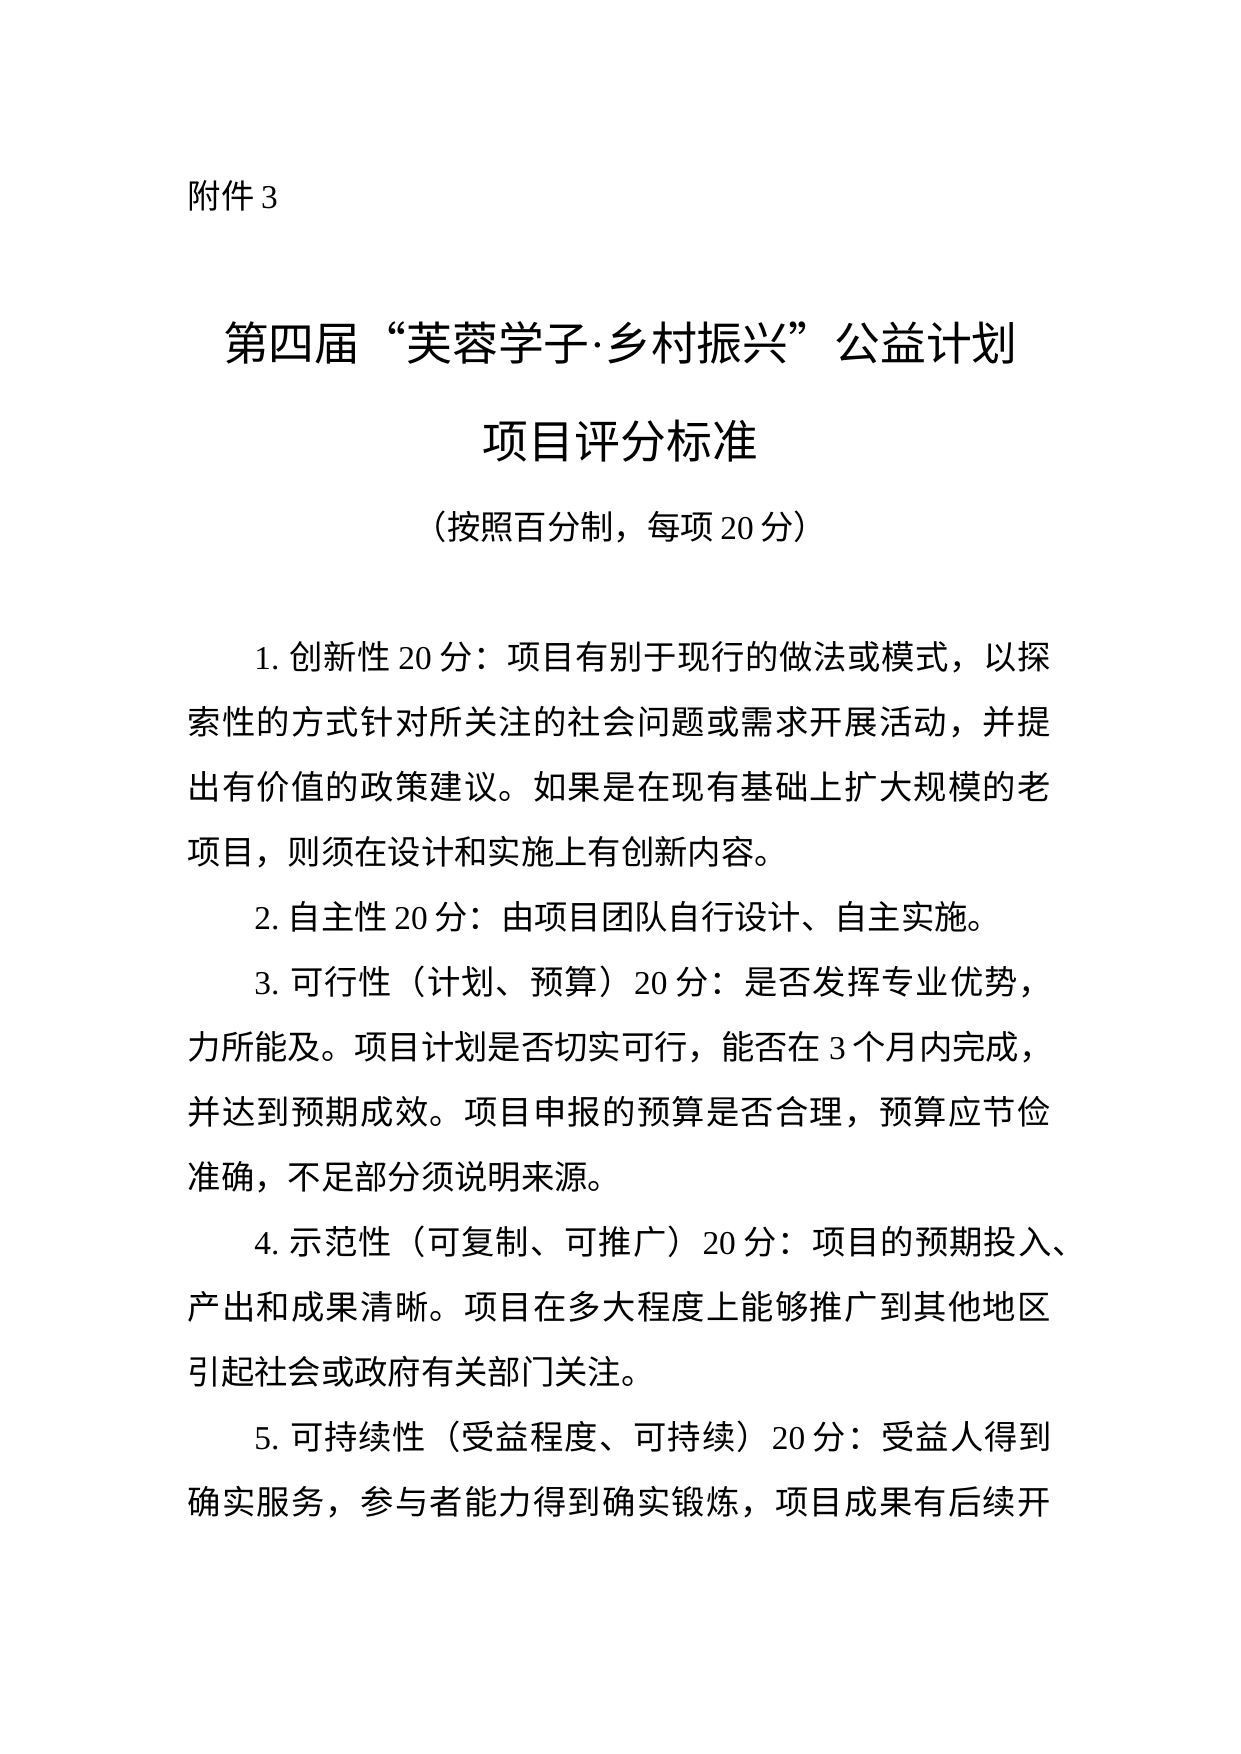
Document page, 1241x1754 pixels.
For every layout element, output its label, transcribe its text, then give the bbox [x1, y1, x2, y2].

text 4. 示范性（可复制、可推广）20分：项目的预期投入、产出和成果清晰。项目在多大程度上能够推广到其他地区，引起社会或政府有关部门关注。 [187, 1207, 1053, 1402]
text 附件3 [187, 162, 1053, 227]
text 第四届“芙蓉学子·乡村振兴”公益计划 [187, 292, 1053, 389]
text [187, 1402, 1053, 1532]
text （按照百分制，每项20分） [187, 492, 1053, 557]
text 项目评分标准 [187, 389, 1053, 487]
text 3. 可行性（计划、预算）20分：是否发挥专业优势，力所能及。项目计划是否切实可行，能否在3个月内完成，并达到预期成效。项目申报的预算是否合理，预算应节俭、准确，不足部分须说明来源。 [187, 947, 1053, 1207]
text 1. 创新性20分：项目有别于现行的做法或模式，以探索性的方式针对所关注的社会问题或需求开展活动，并提出有价值的政策建议。如果是在现有基础上扩大规模的老项目，则须在设计和实施上有创新内容。 [187, 622, 1053, 882]
text 2. 自主性20分：由项目团队自行设计、自主实施。 [187, 882, 1053, 947]
